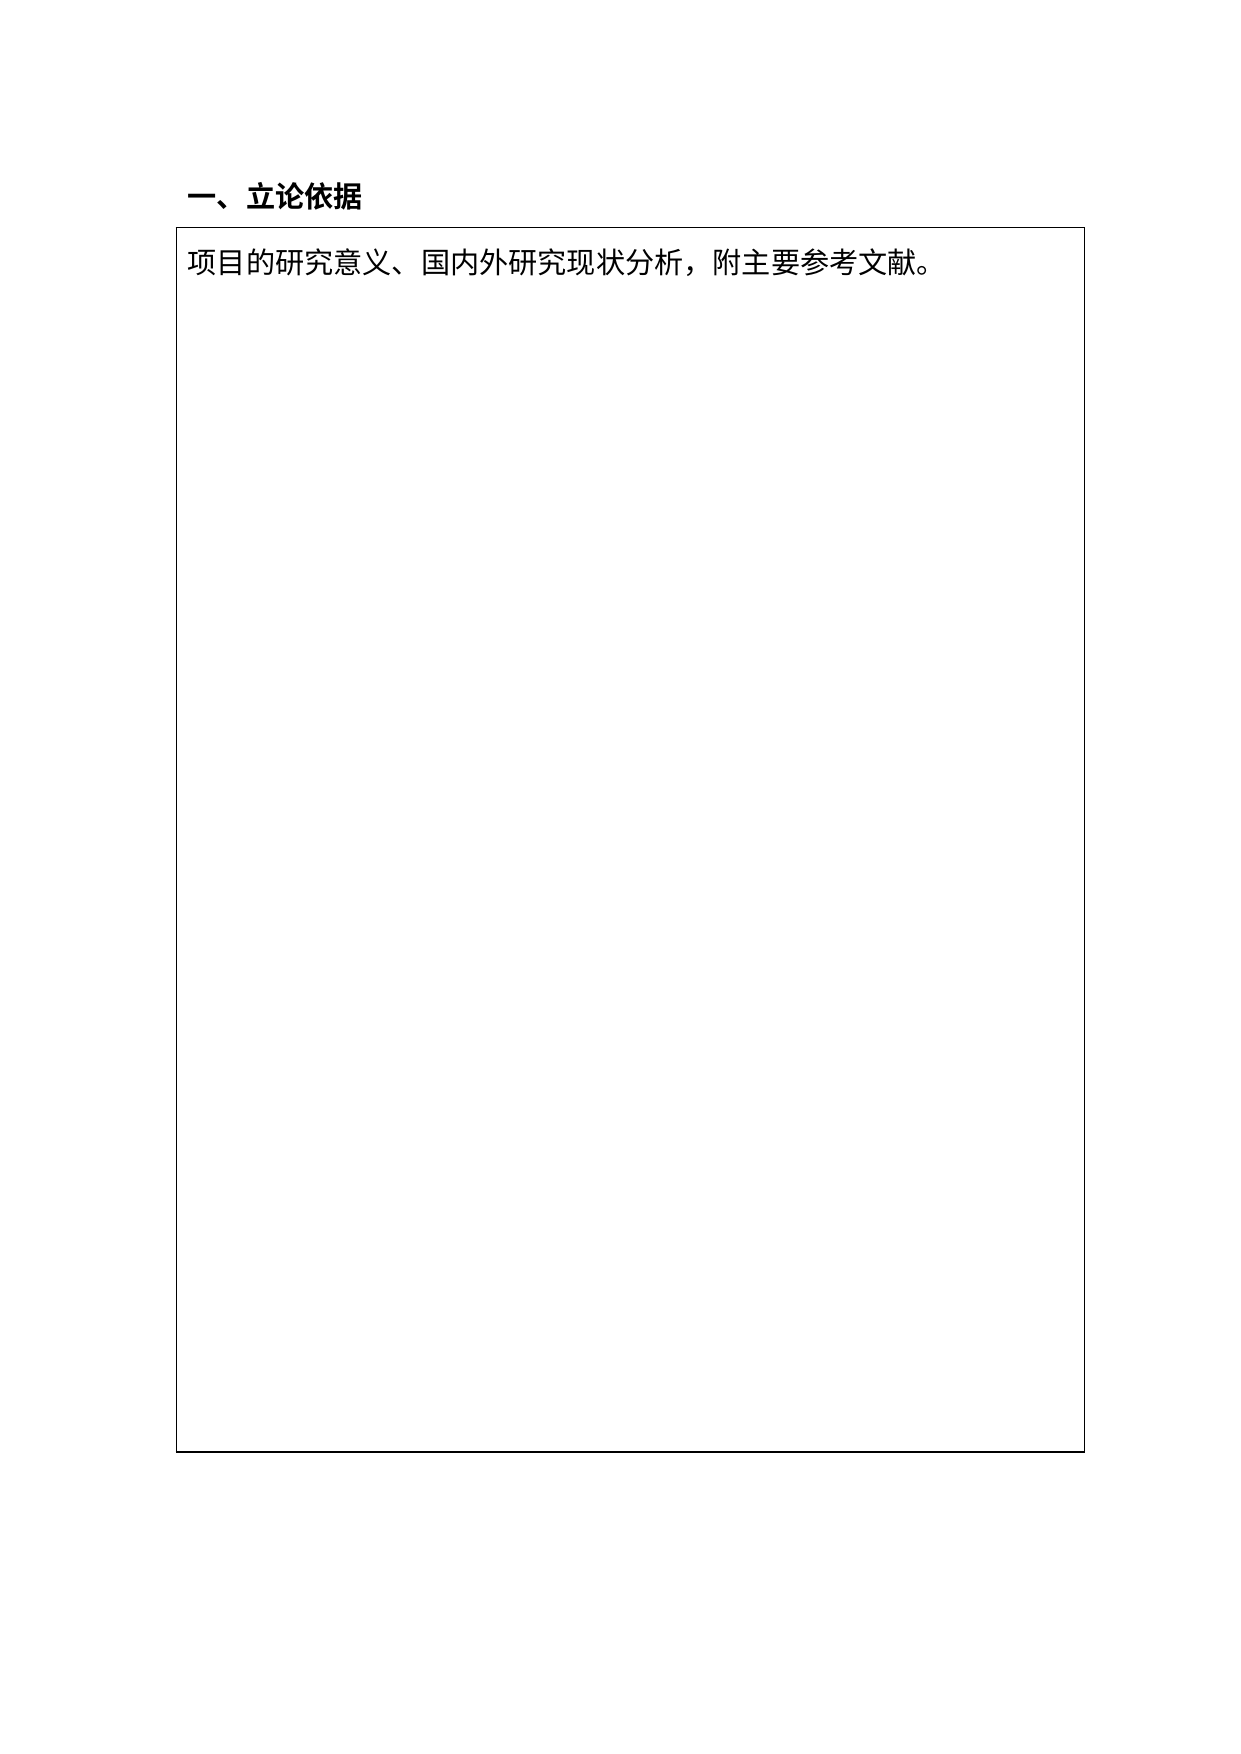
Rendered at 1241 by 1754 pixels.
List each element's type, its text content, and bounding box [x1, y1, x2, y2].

table_header 项目的研究意义、国内外研究现状分析，附主要参考文献。 [177, 228, 1084, 1451]
text 一、立论依据 [187, 162, 1053, 227]
